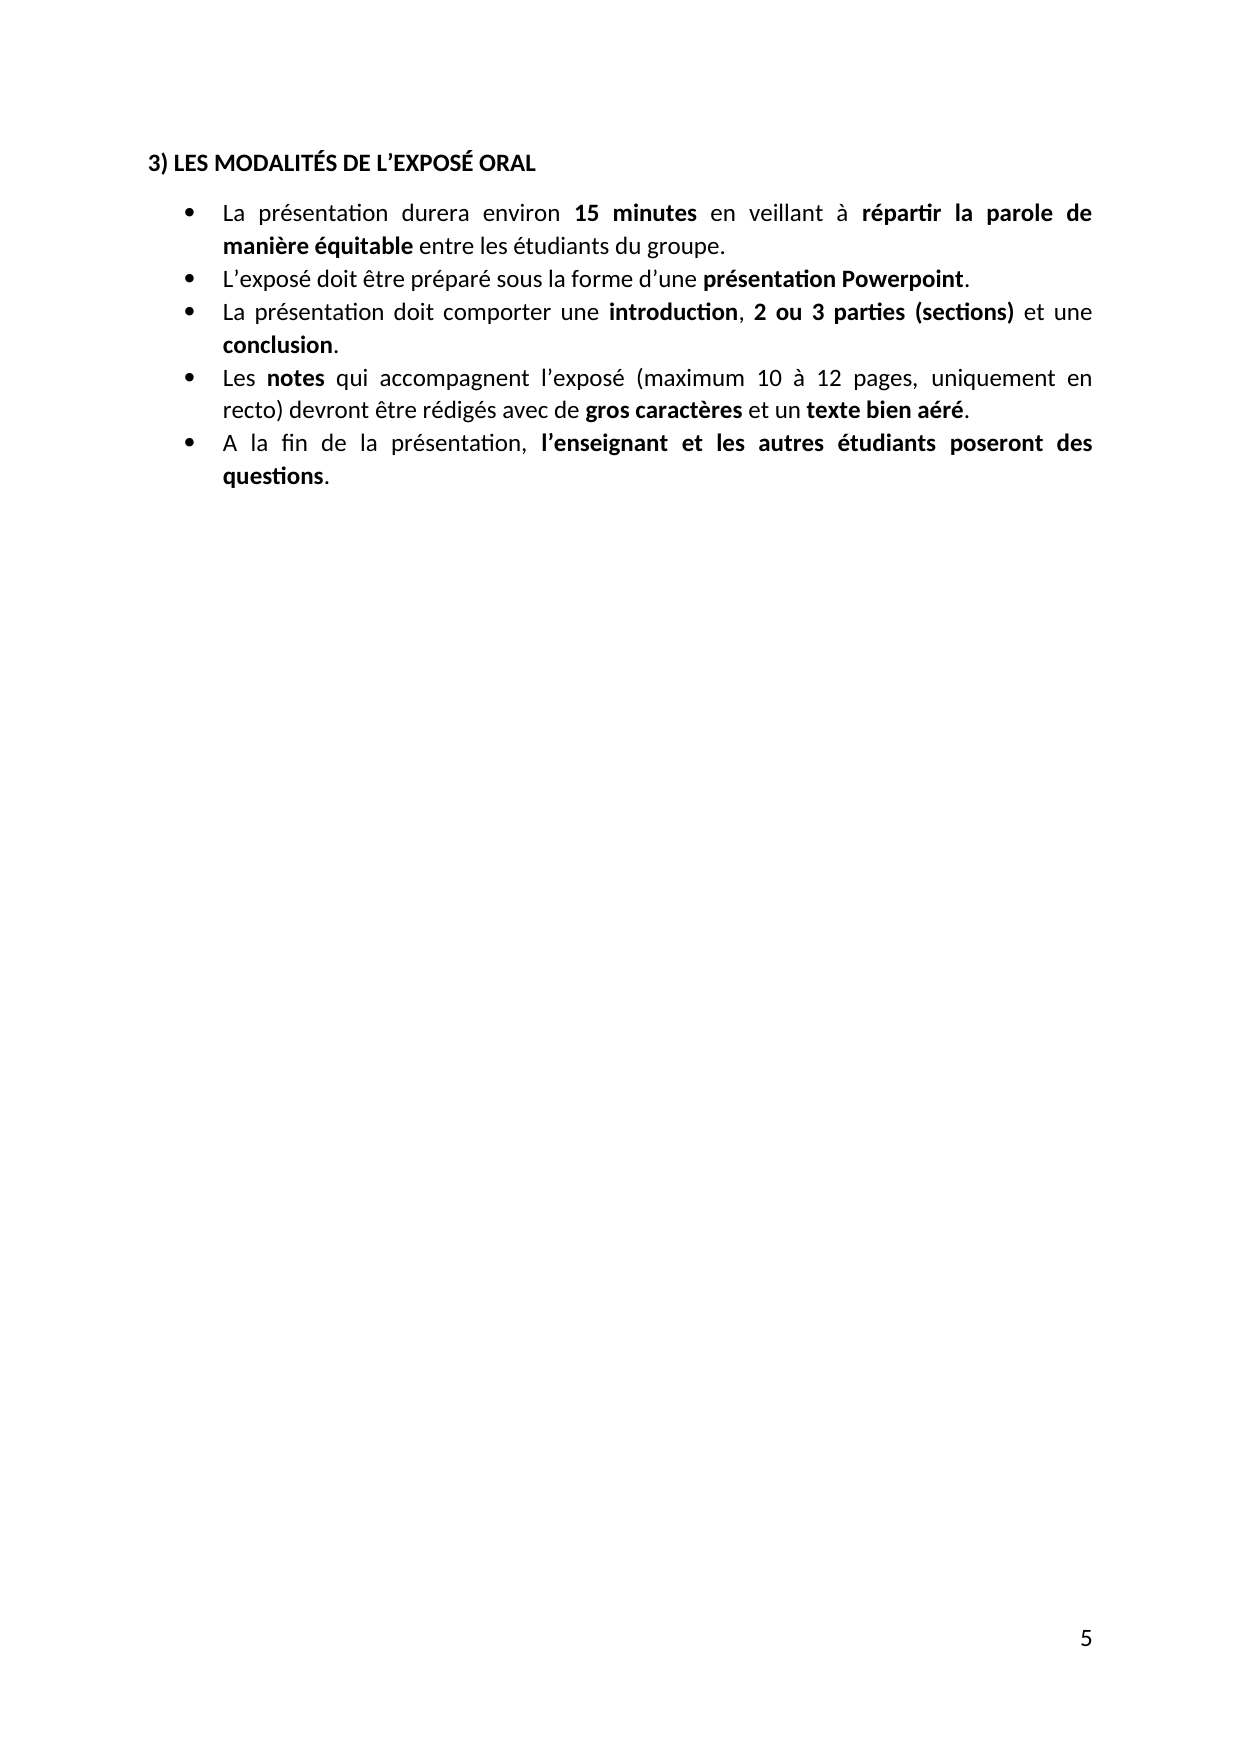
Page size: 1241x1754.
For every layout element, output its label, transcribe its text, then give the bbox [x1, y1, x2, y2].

text 3) LES MODALITÉS DE L’EXPOSÉ ORAL [148, 148, 1093, 178]
list L’exposé doit être préparé sous la forme d’une présentation Powerpoint. [185, 263, 1093, 293]
list La présentation durera environ 15 minutes en veillant à répartir la parole de manière équitable entre les étudiants du groupe. [185, 197, 1093, 261]
list La présentation doit comporter une introduction, 2 ou 3 parties (sections) et une conclusion. [185, 296, 1093, 359]
list A la fin de la présentation, l’enseignant et les autres étudiants poseront des questions. [185, 428, 1093, 491]
list Les notes qui accompagnent l’exposé (maximum 10 à 12 pages, uniquement en recto) devront être rédigés avec de gros caractères et un texte bien aéré. [185, 362, 1093, 425]
